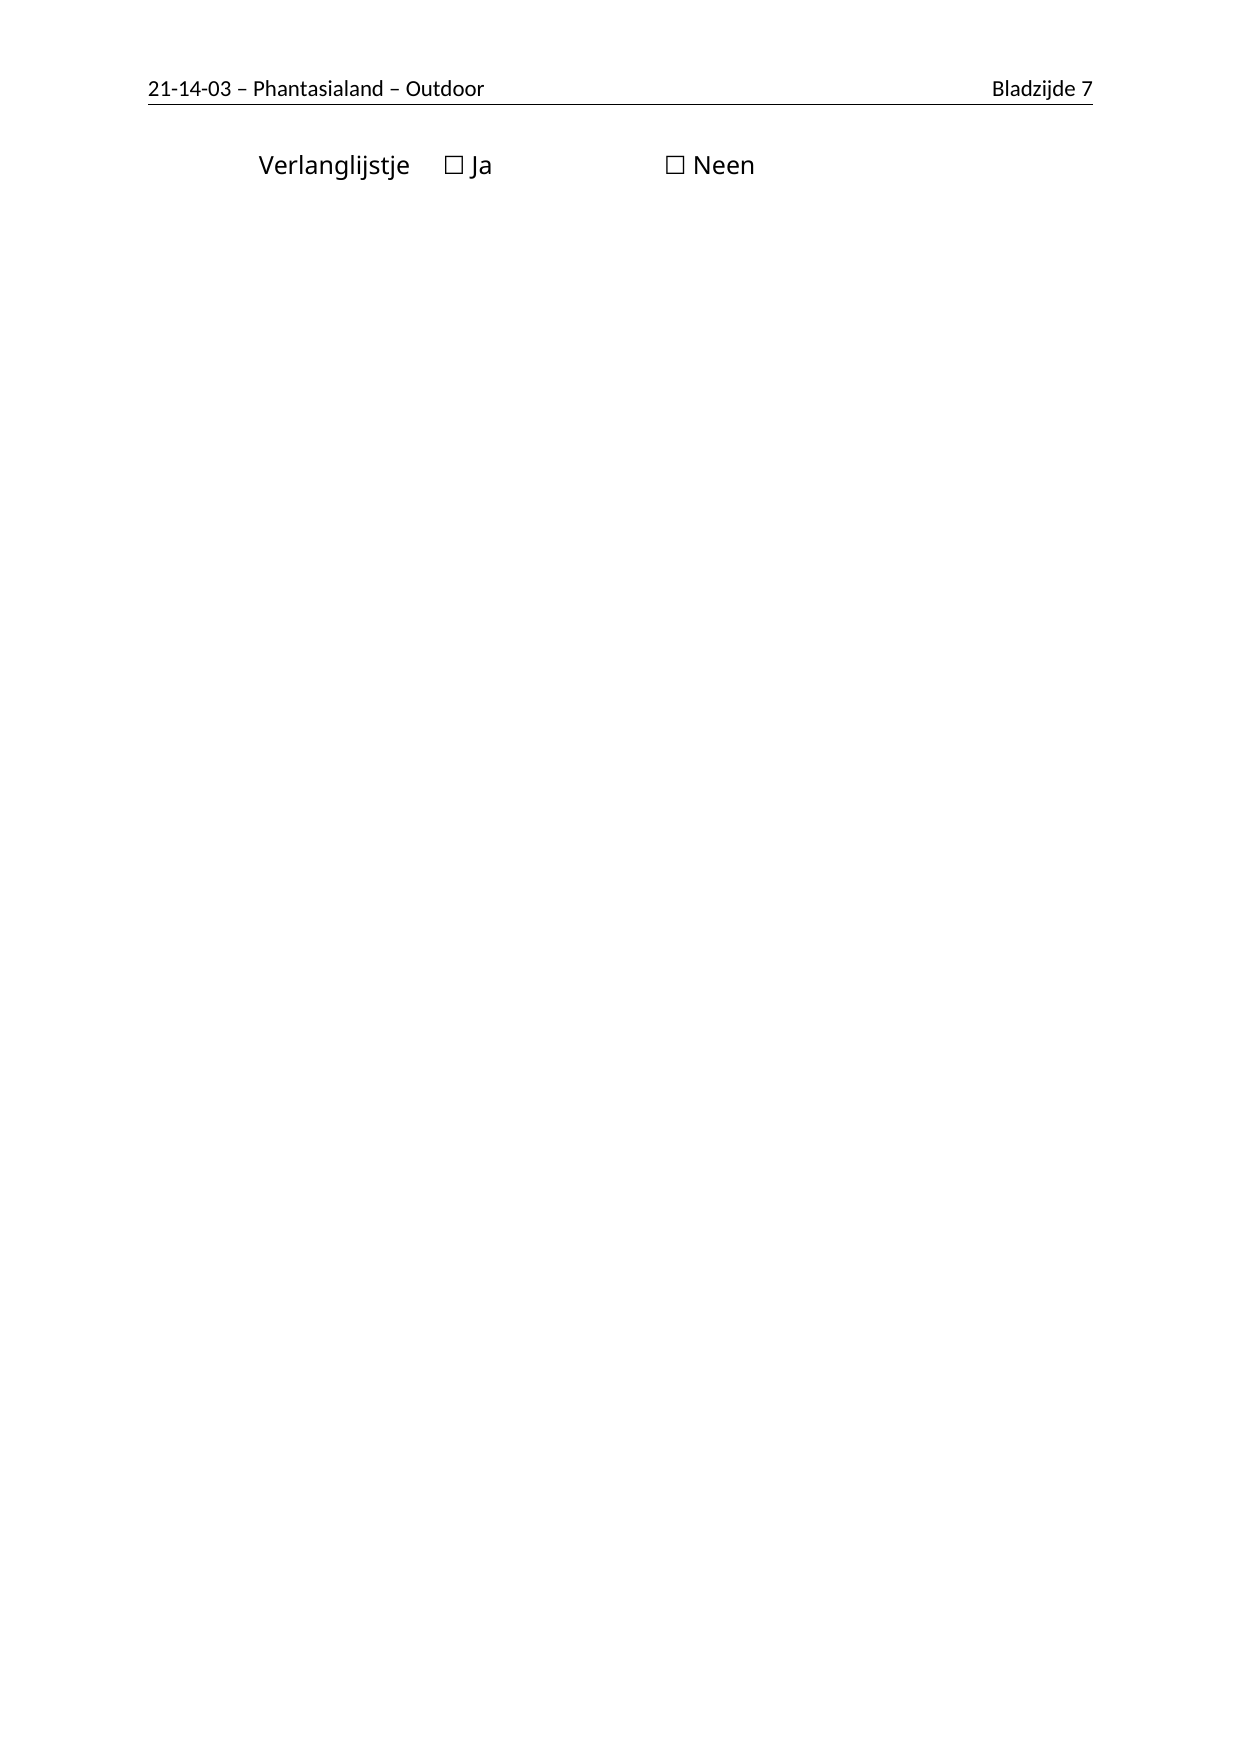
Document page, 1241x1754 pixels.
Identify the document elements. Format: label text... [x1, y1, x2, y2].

text Verlanglijstje Ja Neen [185, 148, 1093, 182]
